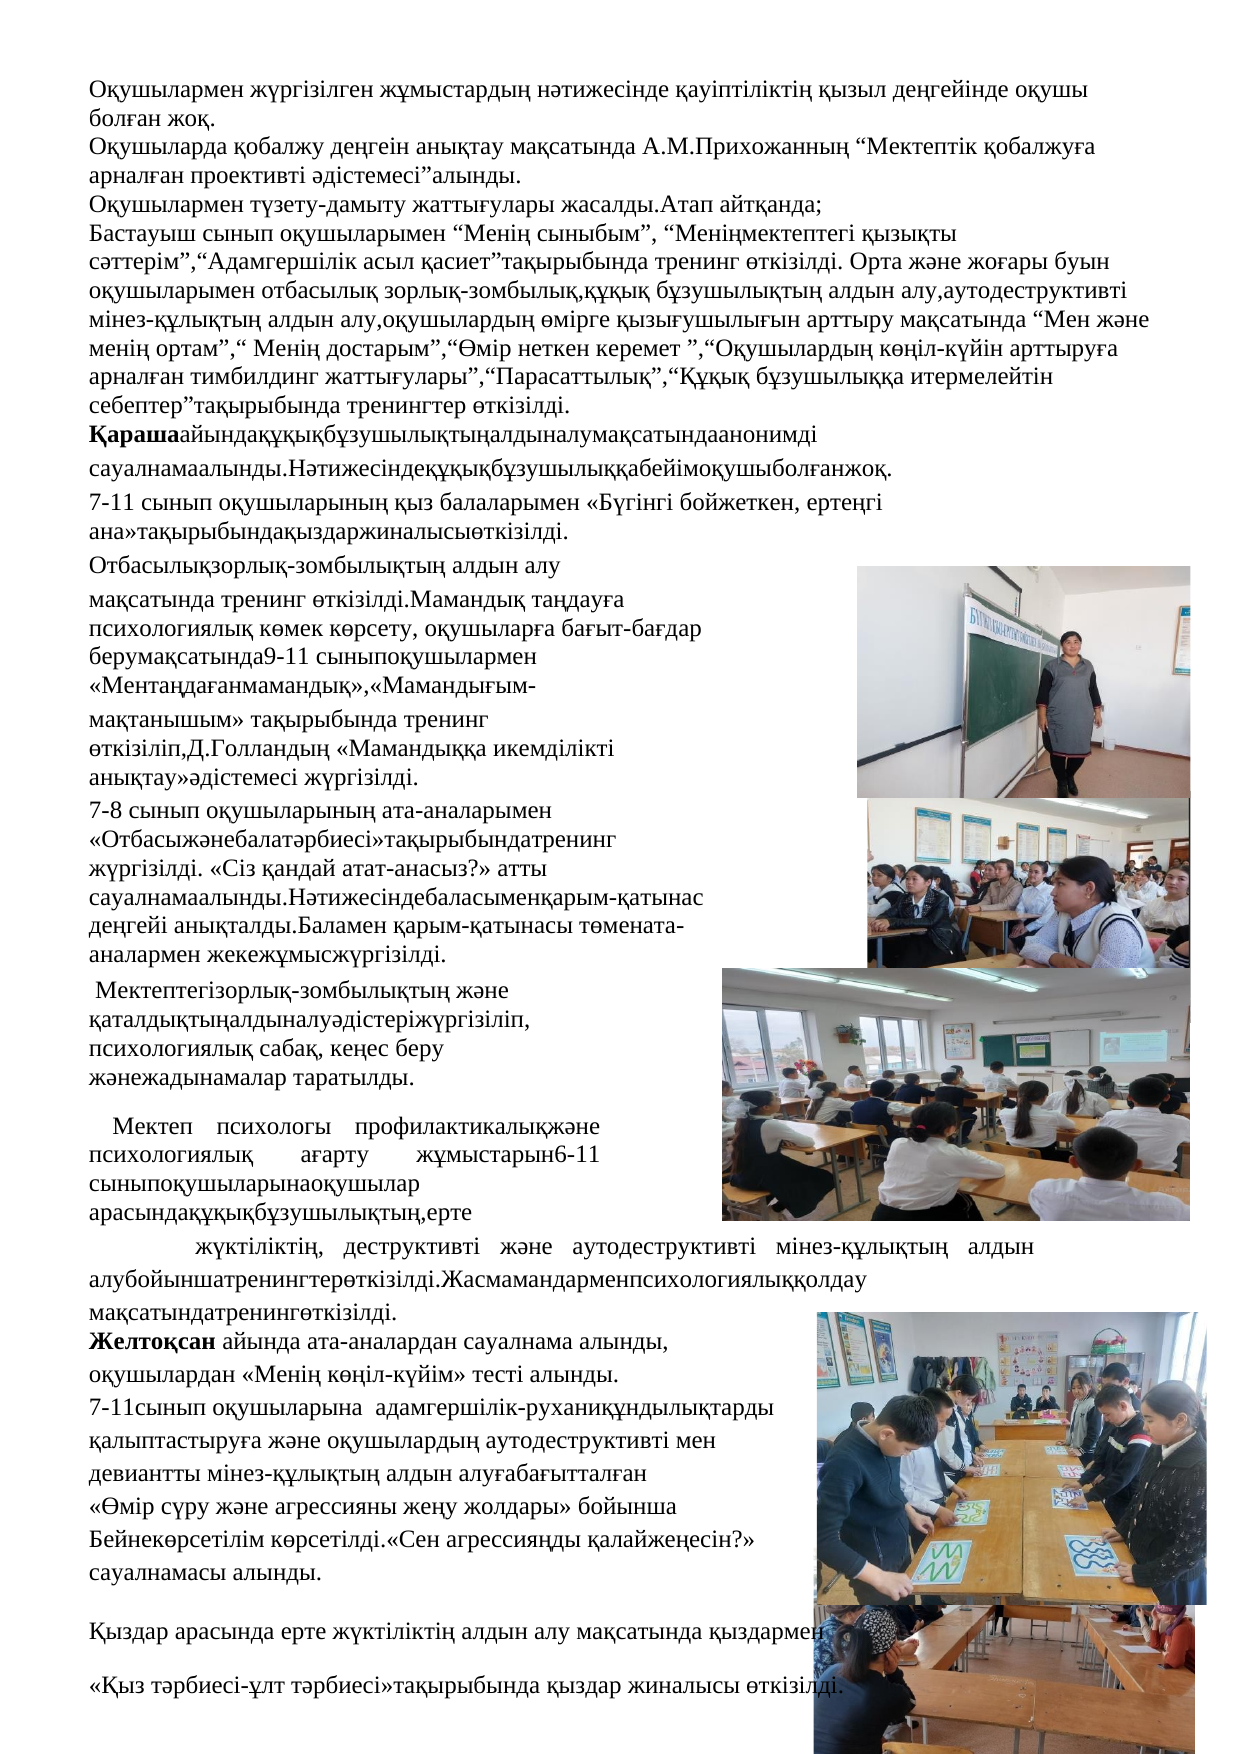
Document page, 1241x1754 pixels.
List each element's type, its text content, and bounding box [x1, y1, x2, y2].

text сауалнамасы алынды. [89, 1557, 816, 1586]
text «Өмір сүру және агрессияны жеңу жолдары» бойынша [89, 1491, 816, 1520]
text деңгейі анықталды.Баламен қарым-қатынасы төмената-аналармен жекежұмысжүргізілді. [89, 911, 731, 968]
text Желтоқсан айында ата-аналардан сауалнама алынды, [89, 1326, 816, 1355]
text Мектептегізорлық-зомбылықтың және қаталдықтыңалдыналуәдістеріжүргізіліп, [89, 976, 598, 1033]
text психологиялық сабақ, кеңес беру жәнежадынамалар таратылды. [39, 1033, 568, 1091]
text сауалнамаалынды.Нәтижесіндеқұқықбұзушылыққабейімоқушыболғанжоқ. [89, 453, 1152, 482]
text арасындақұқықбұзушылықтың,ерте [89, 1197, 1152, 1226]
text Оқушылармен жүргізілген жұмыстардың нәтижесінде қауіптіліктің қызыл деңгейінде оқушы болған жоқ. [89, 74, 1152, 131]
text жүргізілді. «Сіз қандай атат-анасыз?» атты сауалнамаалынды.Нәтижесіндебаласыменқарым-қатынас [89, 853, 755, 911]
picture [813, 1312, 1207, 1754]
text 7-11 сынып оқушыларының қыз балаларымен «Бүгінгі бойжеткен, ертеңгі ана»тақырыбындақыздаржиналысыөткізілді. [89, 487, 1152, 545]
text 7-11сынып оқушыларына адамгершілік-руханиқұндылықтарды [89, 1392, 816, 1421]
text қалыптастыруға және оқушылардың аутодеструктивті мен [89, 1425, 816, 1454]
text Бастауыш сынып оқушыларымен “Менің сыныбым”, “Меніңмектептегі қызықты сәттерім”,“Адамгершілік асыл қасиет”тақырыбында тренинг өткізілді. Орта және жоғары буын оқушыларымен отбасылық зорлық-зомбылық,құқық бұзушылықтың алдын алу,аутодеструктивті мінез-құлықтың алдын алу,оқушылардың өмірге қызығушылығын арттыру мақсатында “Мен және менің ортам”,“ Менің достарым”,“Өмір неткен керемет ”,“Оқушылардың көңіл-күйін арттыруға арналған тимбилдинг жаттығулары”,“Парасаттылық”,“Құқық бұзушылыққа итермелейтін себептер”тақырыбында тренингтер өткізілді. [89, 218, 1152, 419]
text Отбасылықзорлық-зомбылықтың алдын алу [89, 550, 1152, 579]
text мақсатында тренинг өткізілді.Мамандық таңдауға психологиялық көмек көрсету, оқушыларға бағыт-бағдар берумақсатында9-11 сыныпоқушылармен [89, 584, 719, 670]
text «Қыз тәрбиесі-ұлт тәрбиесі»тақырыбында қыздар жиналысы өткізілді. [89, 1670, 1152, 1699]
text девиантты мінез-құлықтың алдын алуғабағытталған [89, 1458, 816, 1487]
text жүктіліктің, деструктивті және аутодеструктивті мінез-құлықтың алдын алубойыншатренингтерөткізілді.Жасмамандарменпсихологиялыққолдау [39, 1231, 1036, 1293]
text Қыздар арасында ерте жүктіліктің алдын алу мақсатында қыздармен [89, 1616, 1152, 1645]
text оқушылардан «Менің көңіл-күйім» тесті алынды. [89, 1359, 816, 1388]
text Оқушылармен түзету-дамыту жаттығулары жасалды.Атап айтқанда; [89, 189, 1152, 218]
picture [722, 566, 1191, 1221]
text Бейнекөрсетілім көрсетілді.«Сен агрессияңды қалайжеңесін?» [89, 1524, 816, 1553]
text Мектеп психологы профилактикалықжәне психологиялық ағарту жұмыстарын6-11 сыныпоқушыларынаоқушылар [89, 1111, 600, 1197]
text Оқушыларда қобалжу деңгеін анықтау мақсатында А.М.Прихожанның “Мектептік қобалжуға арналған проективті әдістемесі”алынды. [89, 131, 1152, 189]
text мақсатындатренингөткізілді. [89, 1297, 1152, 1326]
text 7-8 сынып оқушыларының ата-аналарымен «Отбасыжәнебалатәрбиесі»тақырыбындатренинг [89, 796, 708, 853]
text мақтанышым» тақырыбында тренинг өткізіліп,Д.Голландың «Мамандыққа икемділікті анықтау»әдістемесі жүргізілді. [89, 704, 708, 790]
text «Ментаңдағанмамандық»,«Мамандығым- [89, 670, 857, 699]
text Қарашаайындақұқықбұзушылықтыңалдыналумақсатындаанонимді [89, 419, 1152, 448]
